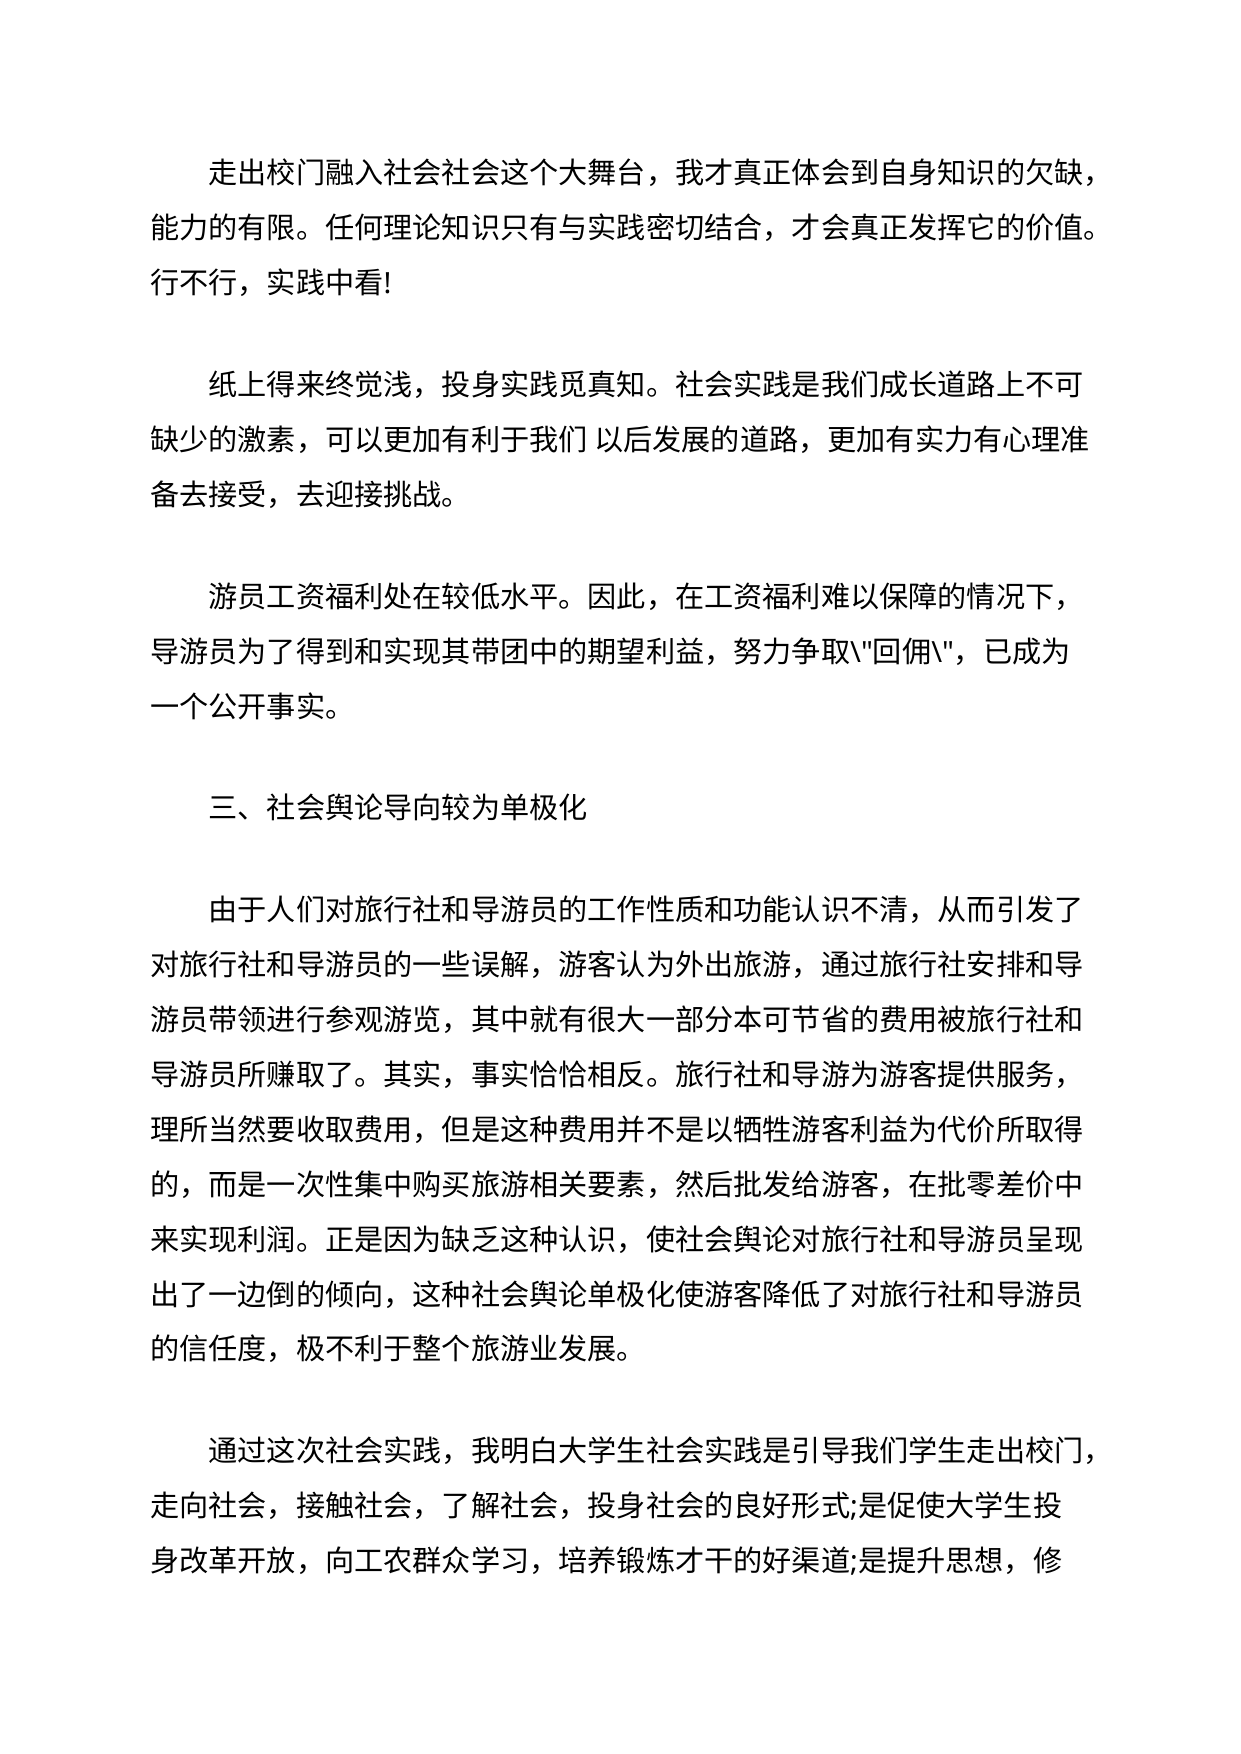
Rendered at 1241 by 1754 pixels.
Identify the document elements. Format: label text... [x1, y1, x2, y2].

text 由于人们对旅行社和导游员的工作性质和功能认识不清，从而引发了对旅行社和导游员的一些误解，游客认为外出旅游，通过旅行社安排和导游员带领进行参观游览，其中就有很大一部分本可节省的费用被旅行社和导游员所赚取了。其实，事实恰恰相反。旅行社和导游为游客提供服务，理所当然要收取费用，但是这种费用并不是以牺牲游客利益为代价所取得的，而是一次性集中购买旅游相关要素，然后批发给游客，在批零差价中来实现利润。正是因为缺乏这种认识，使社会舆论对旅行社和导游员呈现出了一边倒的倾向，这种社会舆论单极化使游客降低了对旅行社和导游员的信任度，极不利于整个旅游业发展。 [150, 887, 1090, 1368]
text 走出校门融入社会社会这个大舞台，我才真正体会到自身知识的欠缺，能力的有限。任何理论知识只有与实践密切结合，才会真正发挥它的价值。行不行，实践中看! [150, 150, 1090, 302]
text 游员工资福利处在较低水平。因此，在工资福利难以保障的情况下，导游员为了得到和实现其带团中的期望利益，努力争取\"回佣\"，已成为一个公开事实。 [150, 573, 1090, 726]
text 纸上得来终觉浅，投身实践觅真知。社会实践是我们成长道路上不可缺少的激素，可以更加有利于我们 以后发展的道路，更加有实力有心理准备去接受，去迎接挑战。 [150, 362, 1090, 514]
text 三、社会舆论导向较为单极化 [150, 785, 1090, 827]
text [150, 1428, 1090, 1580]
